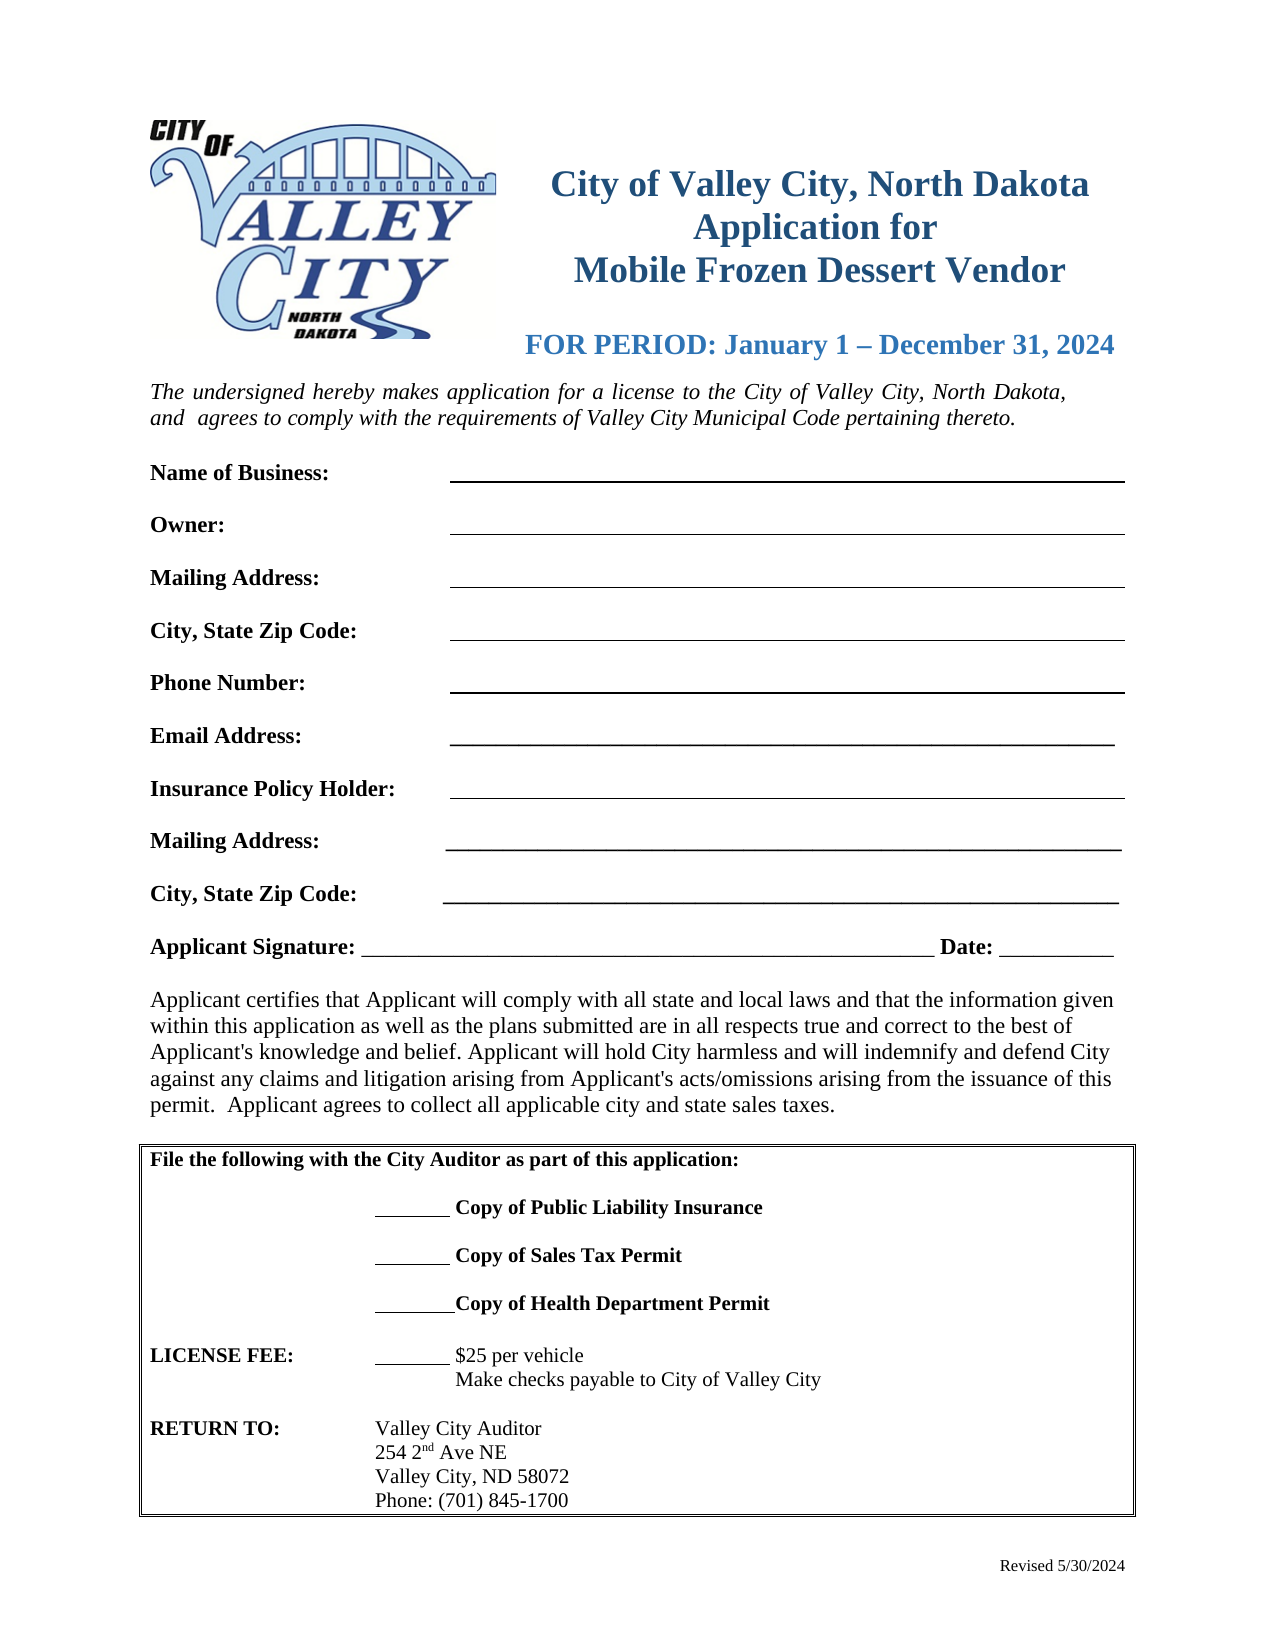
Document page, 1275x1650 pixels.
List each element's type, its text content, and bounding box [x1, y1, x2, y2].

text Copy of Public Liability Insurance [150, 1195, 1125, 1219]
text RETURN TO: Valley City Auditor [150, 1416, 1125, 1439]
text Valley City, ND 58072 [150, 1464, 1125, 1484]
subtitle City of Valley City, North Dakota Application for Mobile Frozen Dessert Vendor [497, 162, 1125, 291]
text Phone: (701) 845-1700 [142, 1484, 1133, 1514]
text Name of Business: [150, 458, 1125, 485]
text Applicant Signature: __________________________________________________ Date: __________ [150, 933, 1125, 959]
text City, State Zip Code: [150, 617, 1125, 643]
text The undersigned hereby makes application for a license to the City of Valley City, North Dakota, and agrees to comply with the requirements of Valley City Municipal Code pertaining thereto. [150, 378, 1110, 431]
picture [150, 120, 497, 339]
text Mailing Address: ___________________________________________________________ [150, 827, 1125, 854]
text File the following with the City Auditor as part of this application: [142, 1147, 1133, 1171]
text Email Address: __________________________________________________________ [150, 722, 1125, 748]
subtitle FOR PERIOD: January 1 – December 31, 2024 [150, 327, 1125, 361]
text Applicant certifies that Applicant will comply with all state and local laws and that the information given within this application as well as the plans submitted are in all respects true and correct to the best of Applicant's knowledge and belief. Applicant will hold City harmless and will indemnify and defend City against any claims and litigation arising from Applicant's acts/omissions arising from the issuance of this permit. Applicant agrees to collect all applicable city and state sales taxes. [150, 986, 1125, 1117]
text Mailing Address: [150, 564, 1125, 590]
text Phone Number: [150, 669, 1125, 696]
text Insurance Policy Holder: [150, 775, 1125, 801]
text 254 2nd Ave NE [150, 1439, 1125, 1464]
text Owner: [150, 511, 1125, 538]
text Copy of Health Department Permit [150, 1291, 1125, 1315]
text City, State Zip Code: ___________________________________________________________ [150, 880, 1125, 907]
text Copy of Sales Tax Permit [150, 1243, 1125, 1267]
text LICENSE FEE: $25 per vehicle Make checks payable to City of Valley City [150, 1343, 1125, 1391]
